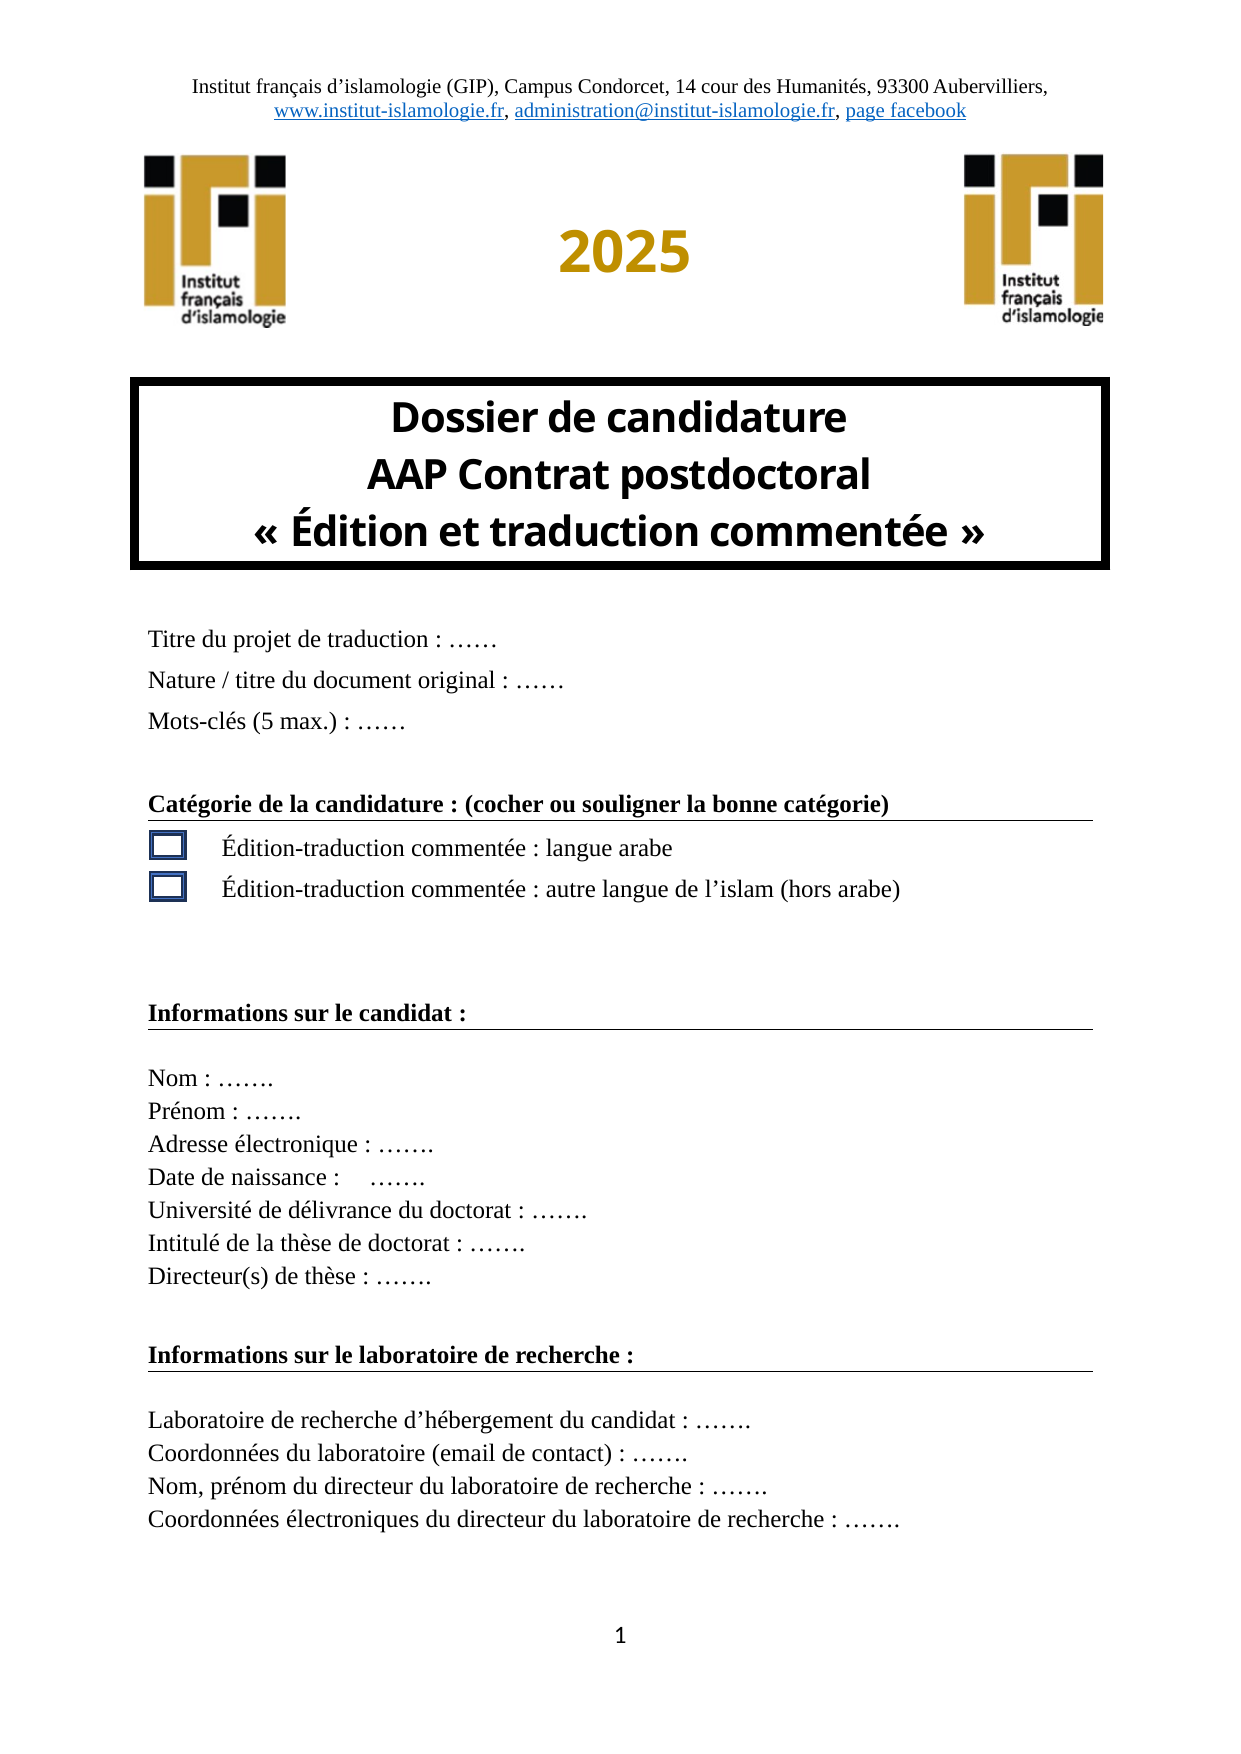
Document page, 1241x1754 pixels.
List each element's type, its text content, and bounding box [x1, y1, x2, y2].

text Mots-clés (5 max.) : …… [148, 706, 1093, 735]
text Coordonnées électroniques du directeur du laboratoire de recherche : ……. [148, 1504, 1093, 1532]
title Dossier de candidature [139, 386, 1101, 445]
text Intitulé de la thèse de doctorat : ……. [148, 1228, 1093, 1257]
text Nature / titre du document original : …… [148, 665, 1093, 694]
text Prénom : ……. [148, 1096, 1093, 1125]
text Adresse électronique : ……. [148, 1129, 1093, 1158]
text 2025 [286, 210, 962, 290]
picture [142, 153, 286, 325]
text Laboratoire de recherche d’hébergement du candidat : ……. [148, 1405, 1093, 1433]
text Coordonnées du laboratoire (email de contact) : ……. [148, 1438, 1093, 1466]
text Directeur(s) de thèse : ……. [148, 1261, 1093, 1290]
text Nom : ……. [148, 1063, 1093, 1092]
title AAP Contrat postdoctoral [148, 445, 1093, 490]
text Informations sur le candidat : [148, 998, 1093, 1029]
picture [962, 152, 1103, 325]
text Informations sur le laboratoire de recherche : [148, 1340, 1093, 1371]
text Catégorie de la candidature : (cocher ou souligner la bonne catégorie) [148, 789, 1093, 820]
text Université de délivrance du doctorat : ……. [148, 1195, 1093, 1224]
title « Édition et traduction commentée » [139, 490, 1101, 561]
text Édition-traduction commentée : langue arabe [148, 833, 1093, 862]
text Édition-traduction commentée : autre langue de l’islam (hors arabe) [148, 874, 1093, 903]
text Nom, prénom du directeur du laboratoire de recherche : ……. [148, 1471, 1093, 1499]
text Titre du projet de traduction : …… [148, 624, 1093, 653]
text Date de naissance : ……. [148, 1162, 1093, 1191]
